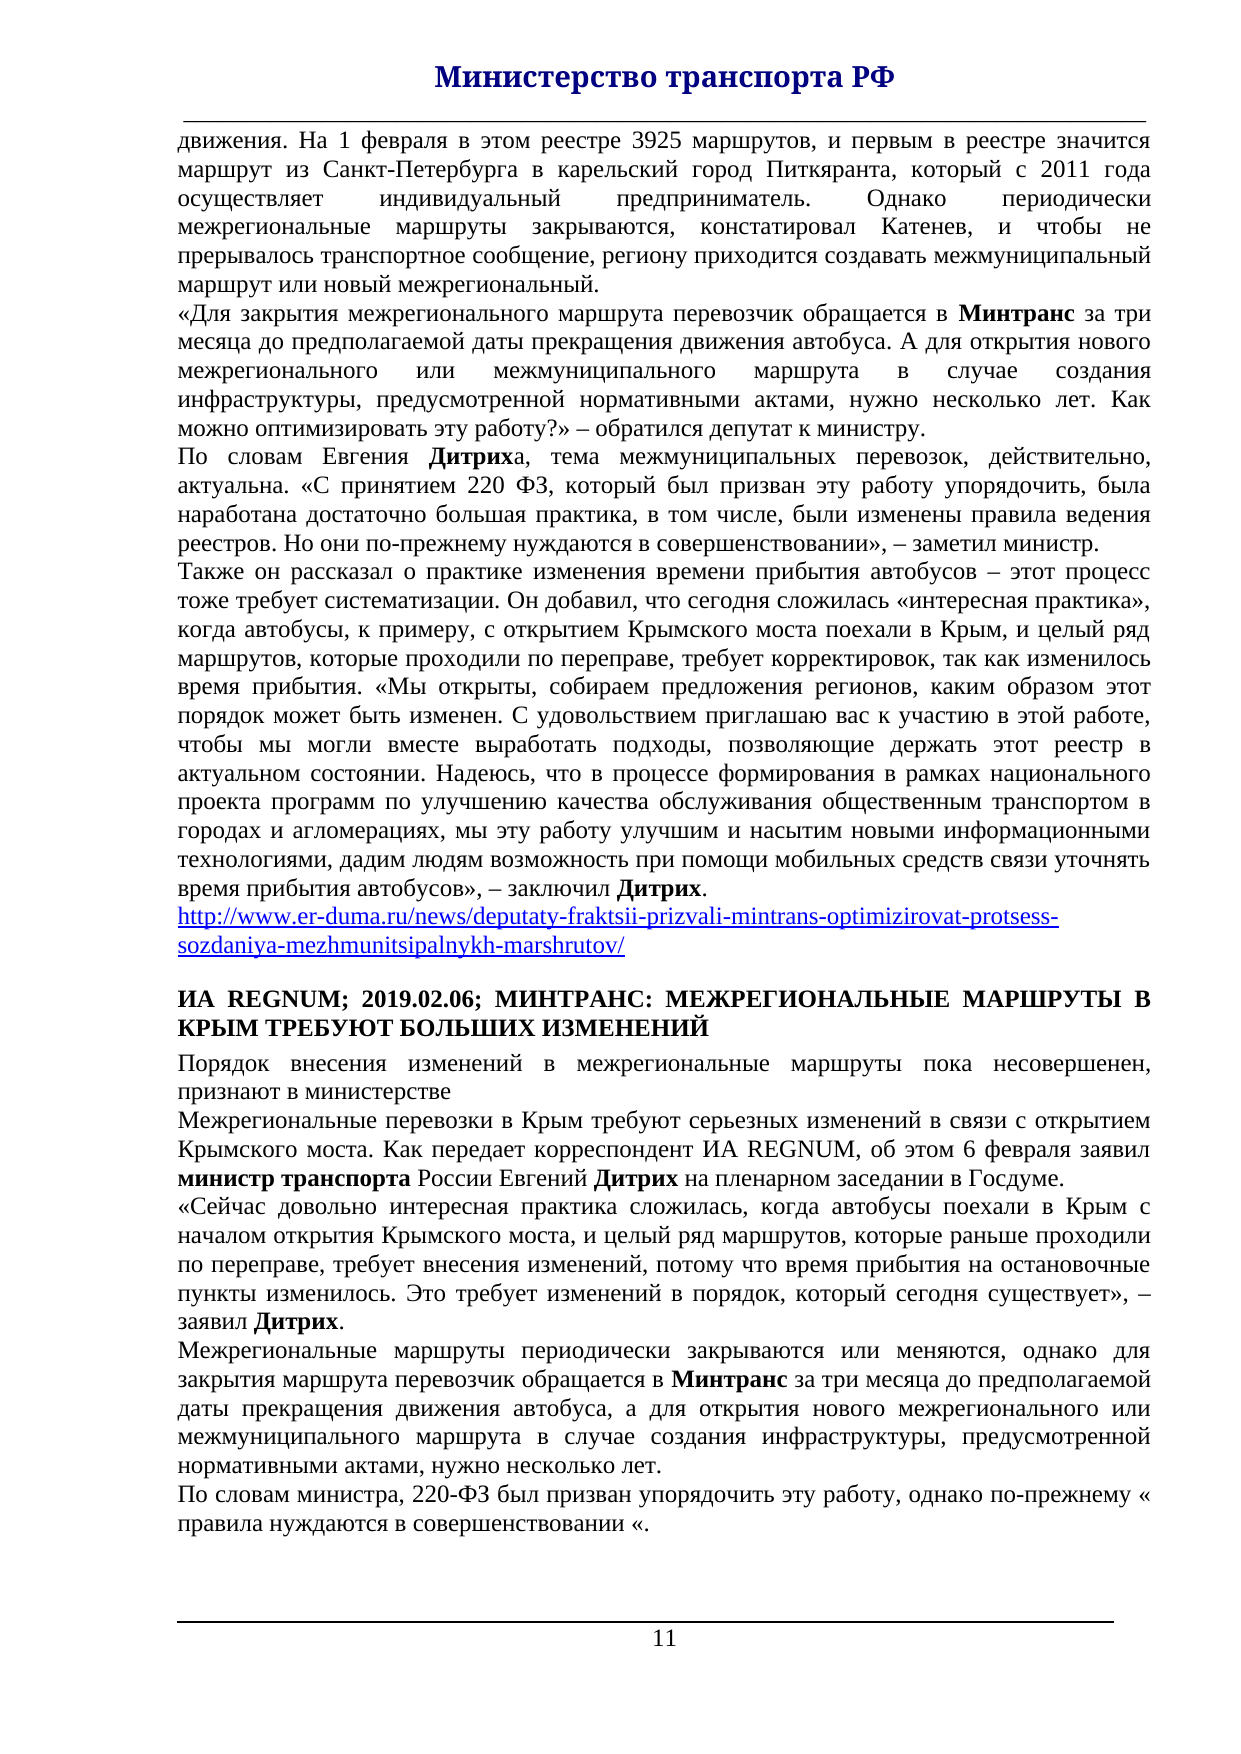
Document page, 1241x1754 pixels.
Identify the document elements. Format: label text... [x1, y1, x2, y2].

text По словам министра, 220-ФЗ был призван упорядочить эту работу, однако по-прежнему « правила нуждаются в совершенствовании «. [177, 1479, 1152, 1536]
text http://www.er-duma.ru/news/deputaty-fraktsii-prizvali-mintrans-optimizirovat-protsess-sozdaniya-mezhmunitsipalnykh-marshrutov/ [177, 901, 1152, 959]
text По словам Евгения Дитриха, тема межмуниципальных перевозок, действительно, актуальна. «С принятием 220 ФЗ, который был призван эту работу упорядочить, была наработана достаточно большая практика, в том числе, были изменены правила ведения реестров. Но они по-прежнему нуждаются в совершенствовании», – заметил министр. [177, 441, 1152, 556]
text Межрегиональные маршруты периодически закрываются или меняются, однако для закрытия маршрута перевозчик обращается в Минтранс за три месяца до предполагаемой даты прекращения движения автобуса, а для открытия нового межрегионального или межмуниципального маршрута в случае создания инфраструктуры, предусмотренной нормативными актами, нужно несколько лет. [177, 1335, 1152, 1479]
text Межрегиональные перевозки в Крым требуют серьезных изменений в связи с открытием Крымского моста. Как передает корреспондент ИА REGNUM, об этом 6 февраля заявил министр транспорта России Евгений Дитрих на пленарном заседании в Госдуме. [177, 1105, 1152, 1191]
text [177, 125, 1152, 298]
subtitle ИА REGNUM; 2019.02.06; МИНТРАНС: МЕЖРЕГИОНАЛЬНЫЕ МАРШРУТЫ В КРЫМ ТРЕБУЮТ БОЛЬШИХ ИЗМЕНЕНИЙ [177, 984, 1152, 1041]
text Порядок внесения изменений в межрегиональные маршруты пока несовершенен, признают в министерстве [177, 1048, 1152, 1105]
text «Для закрытия межрегионального маршрута перевозчик обращается в Минтранс за три месяца до предполагаемой даты прекращения движения автобуса. А для открытия нового межрегионального или межмуниципального маршрута в случае создания инфраструктуры, предусмотренной нормативными актами, нужно несколько лет. Как можно оптимизировать эту работу?» – обратился депутат к министру. [177, 298, 1152, 441]
text «Сейчас довольно интересная практика сложилась, когда автобусы поехали в Крым с началом открытия Крымского моста, и целый ряд маршрутов, которые раньше проходили по переправе, требует внесения изменений, потому что время прибытия на остановочные пункты изменилось. Это требует изменений в порядок, который сегодня существует», – заявил Дитрих. [177, 1191, 1152, 1335]
text Также он рассказал о практике изменения времени прибытия автобусов – этот процесс тоже требует систематизации. Он добавил, что сегодня сложилась «интересная практика», когда автобусы, к примеру, с открытием Крымского моста поехали в Крым, и целый ряд маршрутов, которые проходили по переправе, требует корректировок, так как изменилось время прибытия. «Мы открыты, собираем предложения регионов, каким образом этот порядок может быть изменен. С удовольствием приглашаю вас к участию в этой работе, чтобы мы могли вместе выработать подходы, позволяющие держать этот реестр в актуальном состоянии. Надеюсь, что в процессе формирования в рамках национального проекта программ по улучшению качества обслуживания общественным транспортом в городах и агломерациях, мы эту работу улучшим и насытим новыми информационными технологиями, дадим людям возможность при помощи мобильных средств связи уточнять время прибытия автобусов», – заключил Дитрих. [177, 556, 1152, 901]
